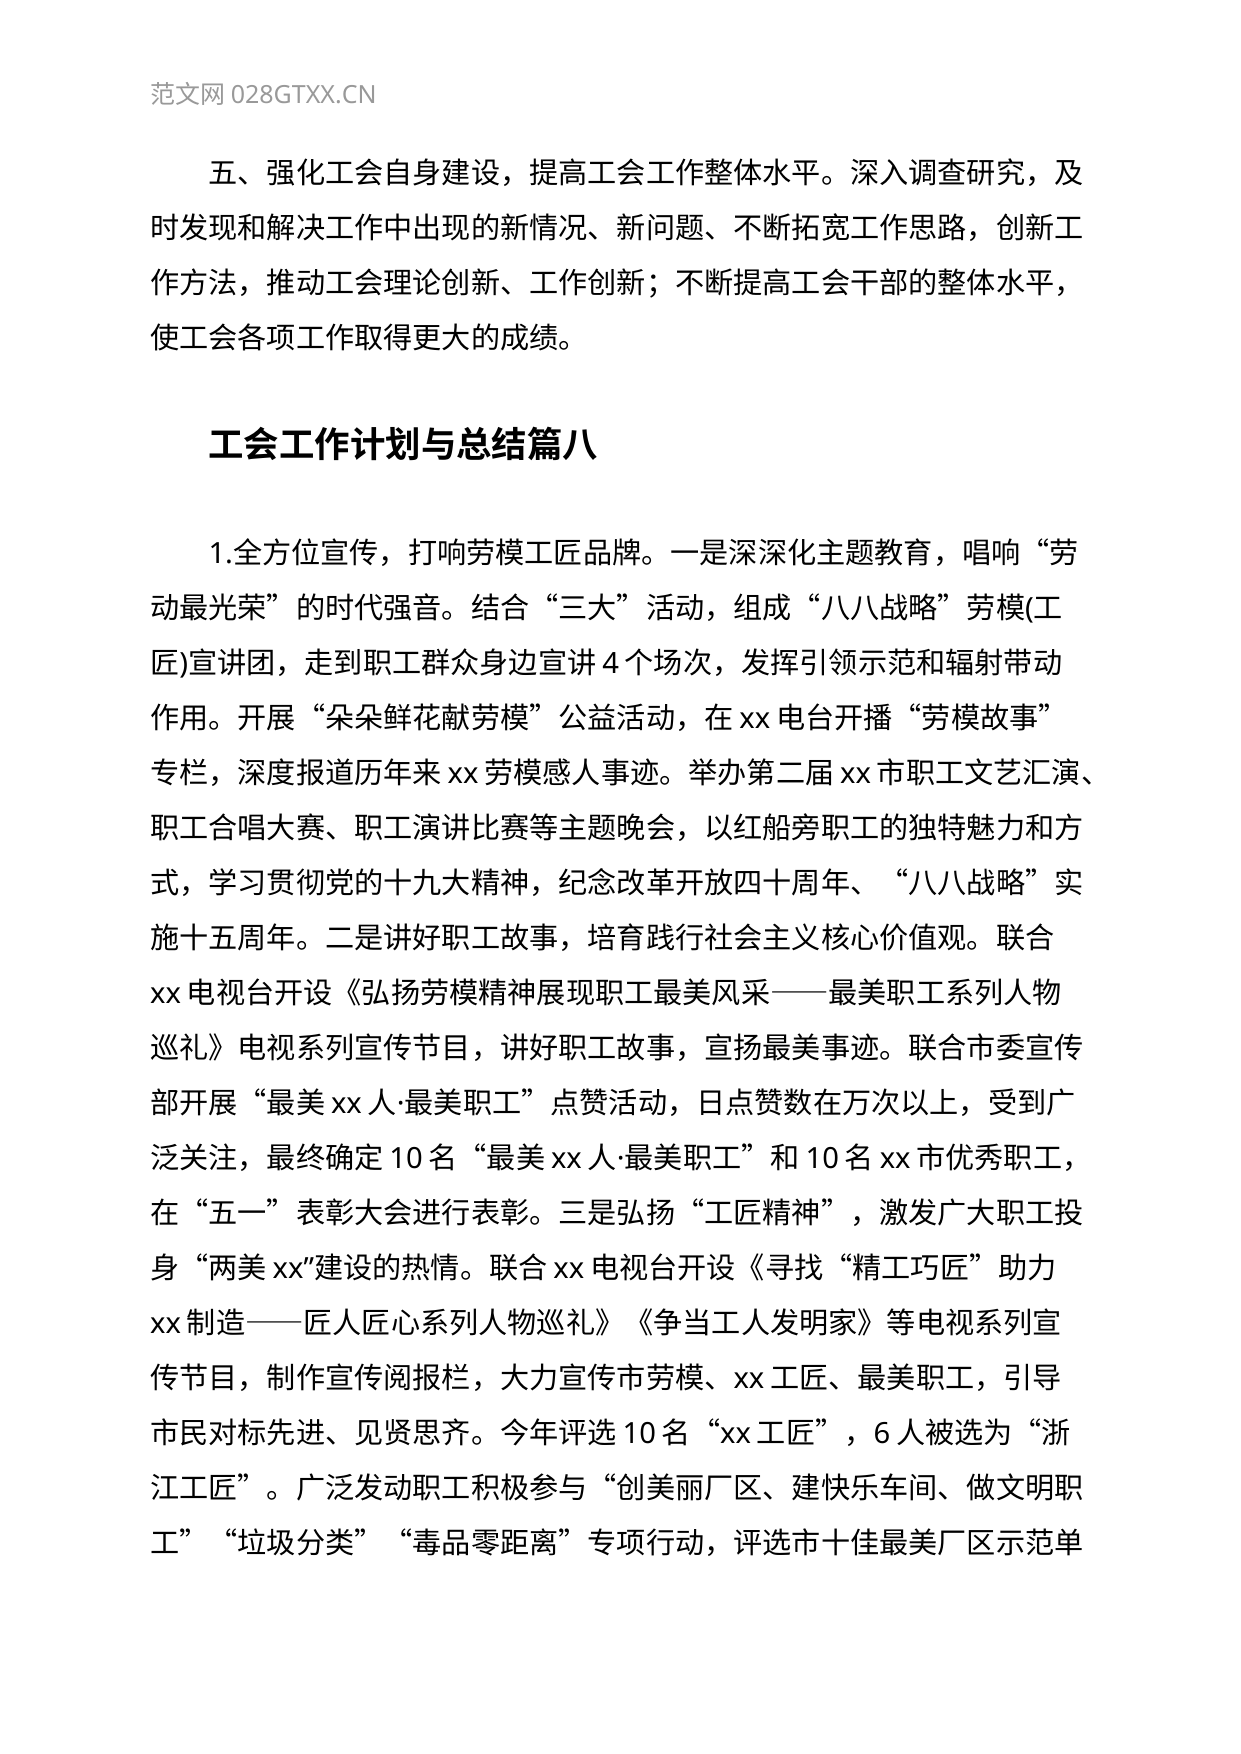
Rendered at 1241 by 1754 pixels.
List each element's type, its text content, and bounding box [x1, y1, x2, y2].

text 五、强化工会自身建设，提高工会工作整体水平。深入调查研究，及时发现和解决工作中出现的新情况、新问题、不断拓宽工作思路，创新工作方法，推动工会理论创新、工作创新；不断提高工会干部的整体水平，使工会各项工作取得更大的成绩。 [150, 150, 1090, 357]
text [150, 530, 1090, 1562]
text 工会工作计划与总结篇八 [150, 416, 1090, 468]
